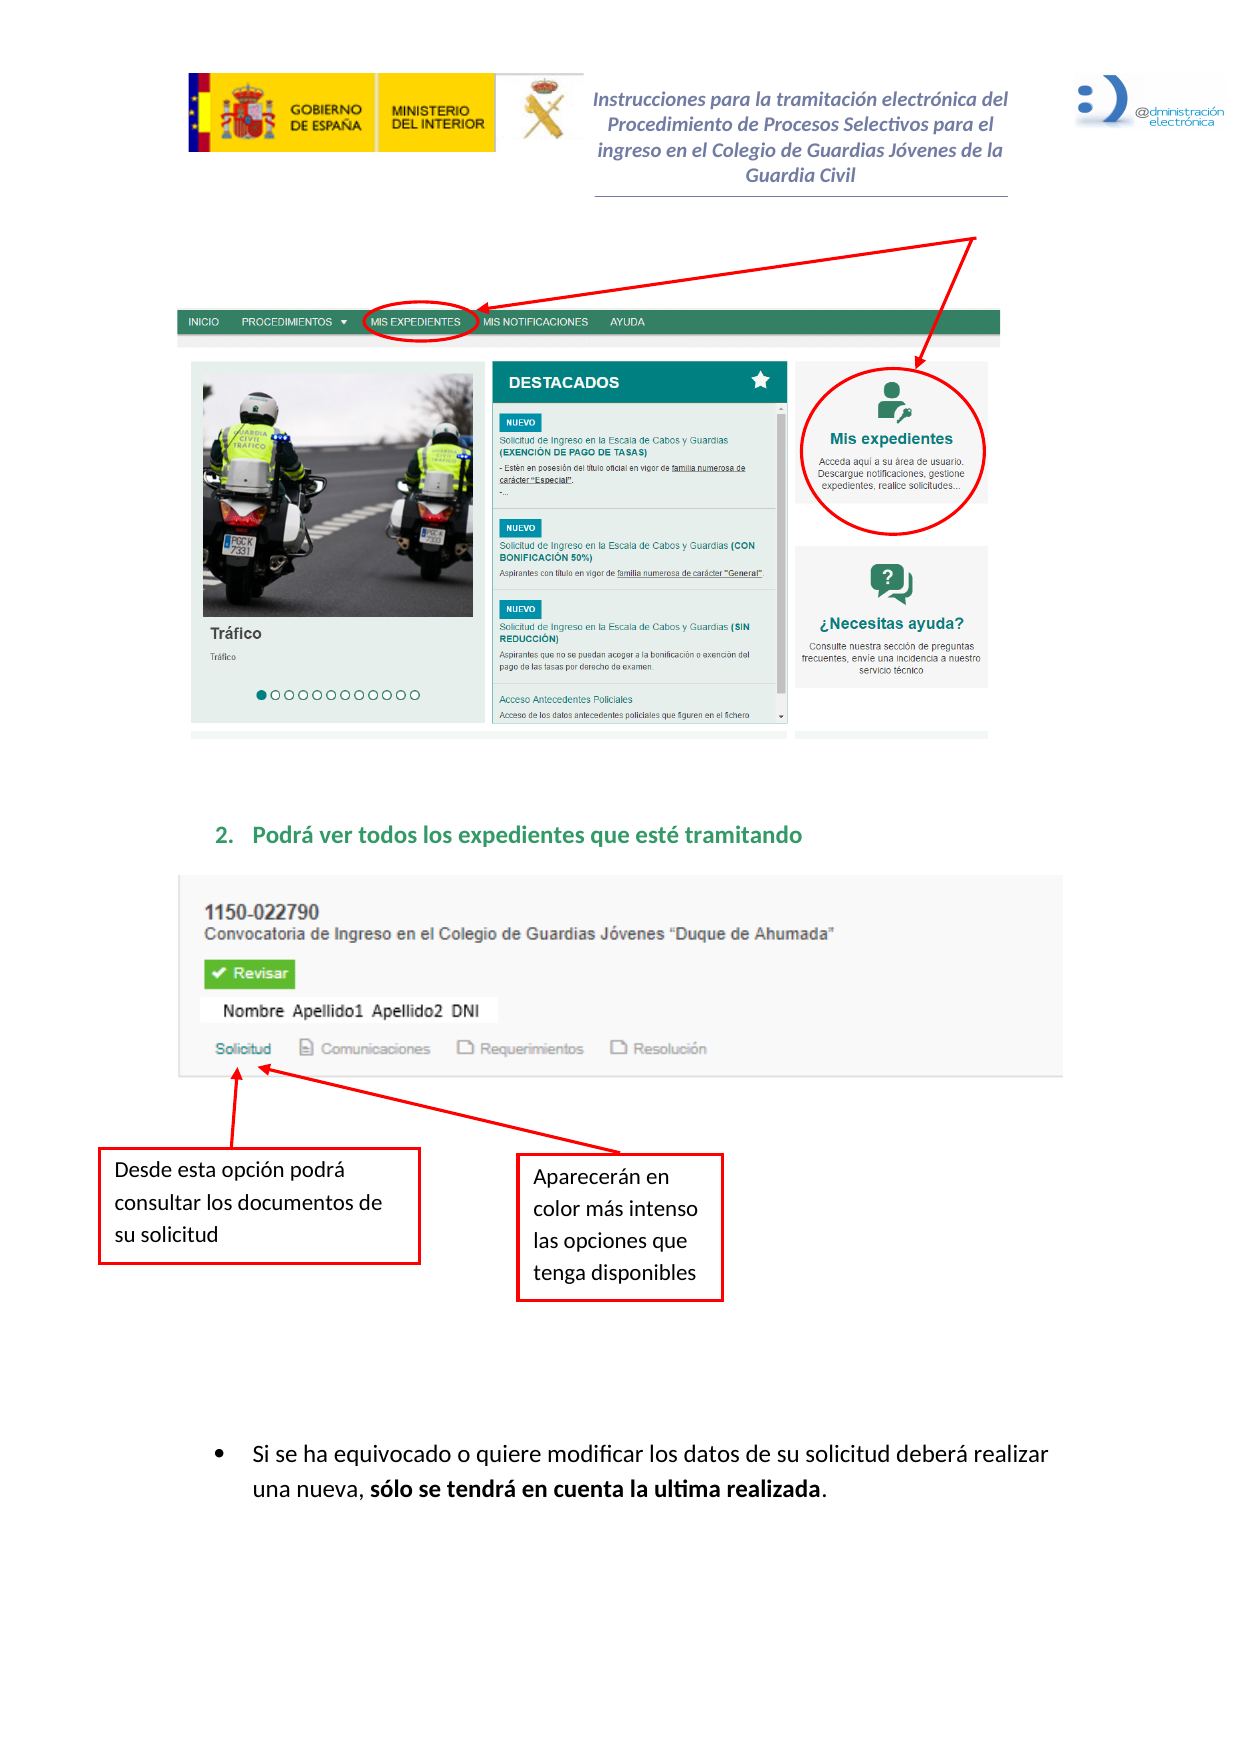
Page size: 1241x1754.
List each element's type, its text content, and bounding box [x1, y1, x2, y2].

picture [1074, 73, 1226, 130]
picture [366, 308, 476, 339]
list Podrá ver todos los expedientes que esté tramitando [215, 819, 1063, 850]
picture [188, 73, 584, 152]
picture [804, 371, 982, 532]
picture [177, 875, 1063, 1079]
picture [177, 308, 1001, 739]
list Si se ha equivocado o quiere modificar los datos de su solicitud deberá realizar una nueva, sólo se tendrá en cuenta la ultima realizada. [215, 1438, 1063, 1504]
